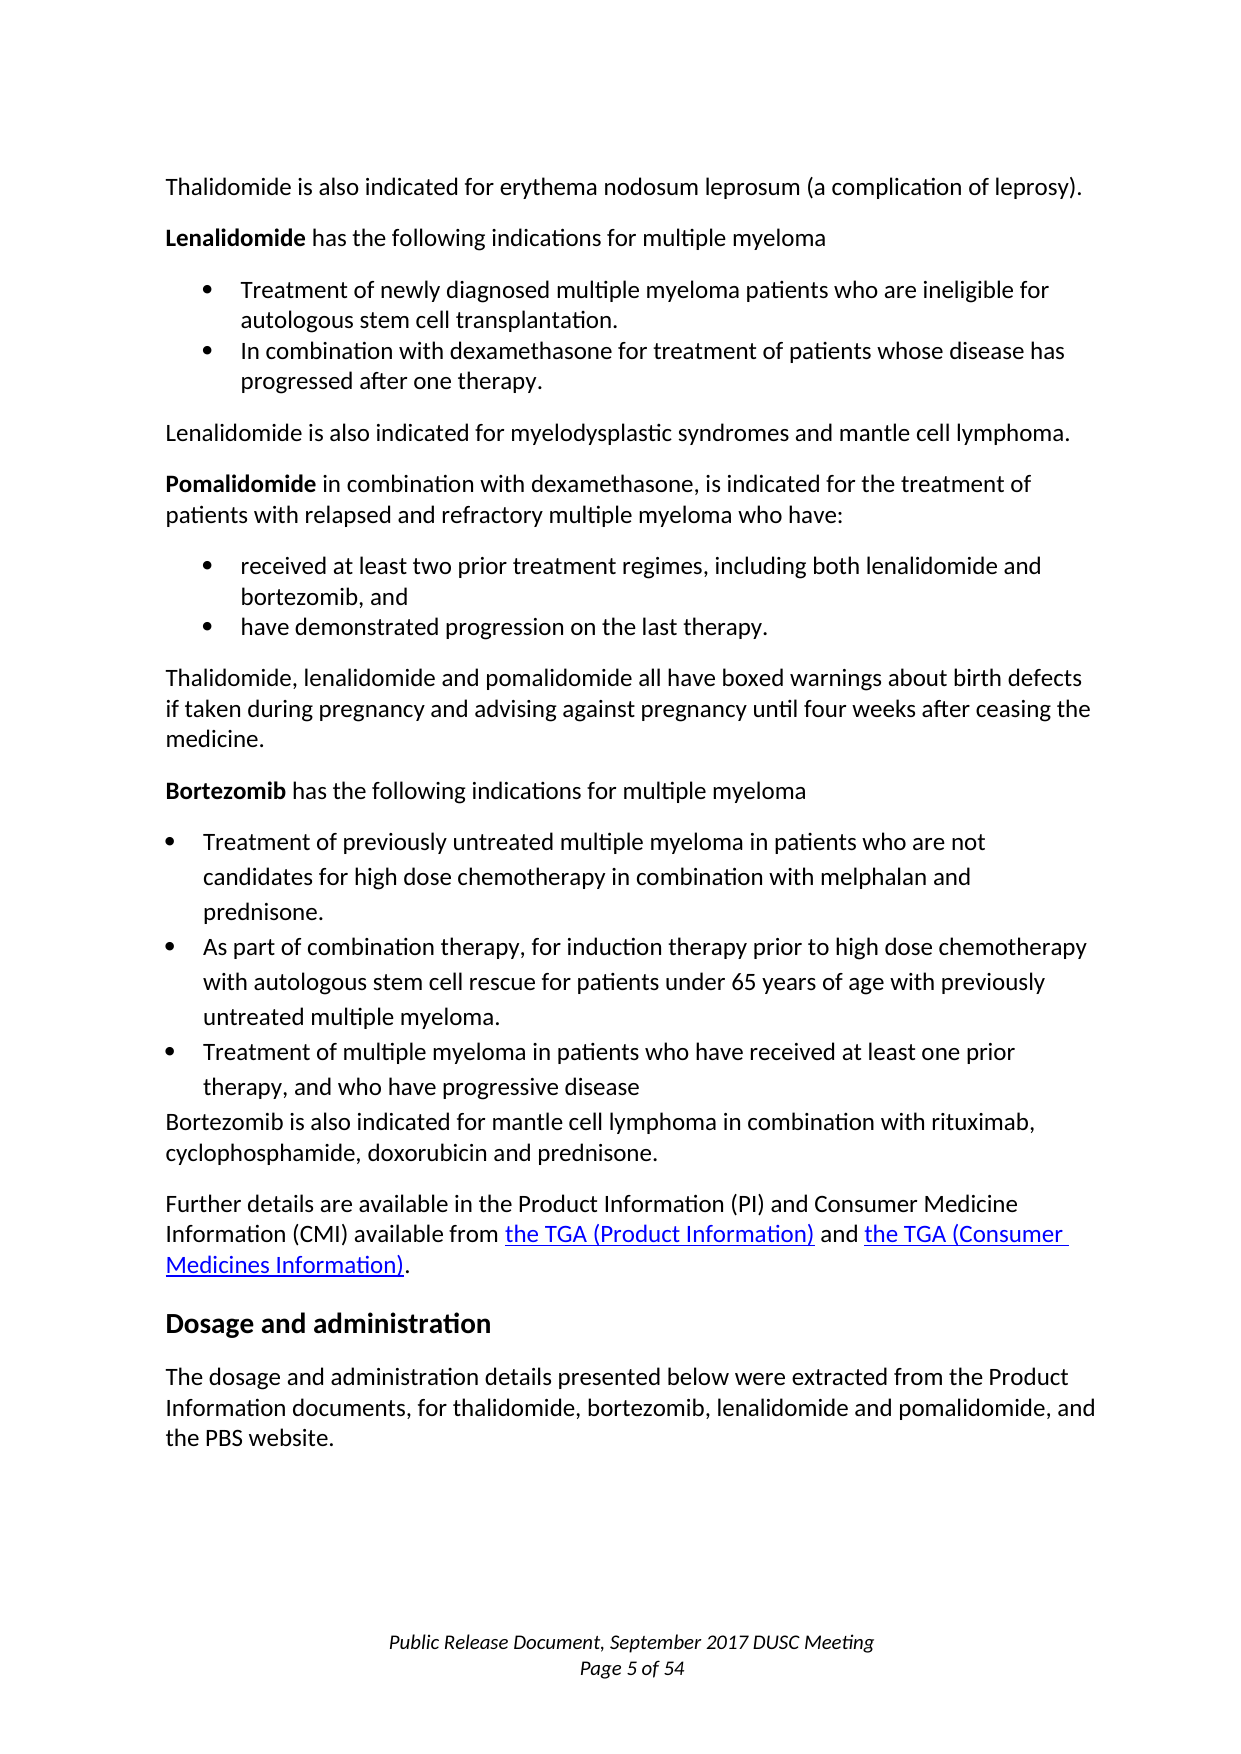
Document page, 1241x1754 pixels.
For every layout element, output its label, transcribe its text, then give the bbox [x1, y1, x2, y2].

text Thalidomide, lenalidomide and pomalidomide all have boxed warnings about birth defects if taken during pregnancy and advising against pregnancy until four weeks after ceasing the medicine. [165, 662, 1098, 754]
text Pomalidomide in combination with dexamethasone, is indicated for the treatment of patients with relapsed and refractory multiple myeloma who have: [165, 468, 1098, 529]
subtitle Dosage and administration [165, 1305, 1098, 1340]
list received at least two prior treatment regimes, including both lenalidomide and bortezomib, and [203, 550, 1098, 611]
list Treatment of newly diagnosed multiple myeloma patients who are ineligible for autologous stem cell transplantation. [203, 274, 1098, 335]
text Bortezomib is also indicated for mantle cell lymphoma in combination with rituximab, cyclophosphamide, doxorubicin and prednisone. [165, 1106, 1098, 1167]
list have demonstrated progression on the last therapy. [203, 611, 1098, 642]
text Bortezomib has the following indications for multiple myeloma [165, 775, 1098, 805]
list Treatment of multiple myeloma in patients who have received at least one prior therapy, and who have progressive disease [165, 1036, 1098, 1102]
text Lenalidomide has the following indications for multiple myeloma [165, 223, 1098, 253]
text Thalidomide is also indicated for erythema nodosum leprosum (a complication of leprosy). [165, 171, 1098, 202]
list As part of combination therapy, for induction therapy prior to high dose chemotherapy with autologous stem cell rescue for patients under 65 years of age with previously untreated multiple myeloma. [165, 931, 1098, 1032]
text Further details are available in the Product Information (PI) and Consumer Medicine Information (CMI) available from the TGA (Product Information) and the TGA (Consumer Medicines Information). [165, 1188, 1098, 1280]
list In combination with dexamethasone for treatment of patients whose disease has progressed after one therapy. [203, 335, 1098, 396]
text The dosage and administration details presented below were extracted from the Product Information documents, for thalidomide, bortezomib, lenalidomide and pomalidomide, and the PBS website. [165, 1361, 1098, 1453]
text Lenalidomide is also indicated for myelodysplastic syndromes and mantle cell lymphoma. [165, 417, 1098, 447]
list Treatment of previously untreated multiple myeloma in patients who are not candidates for high dose chemotherapy in combination with melphalan and prednisone. [165, 826, 1098, 927]
